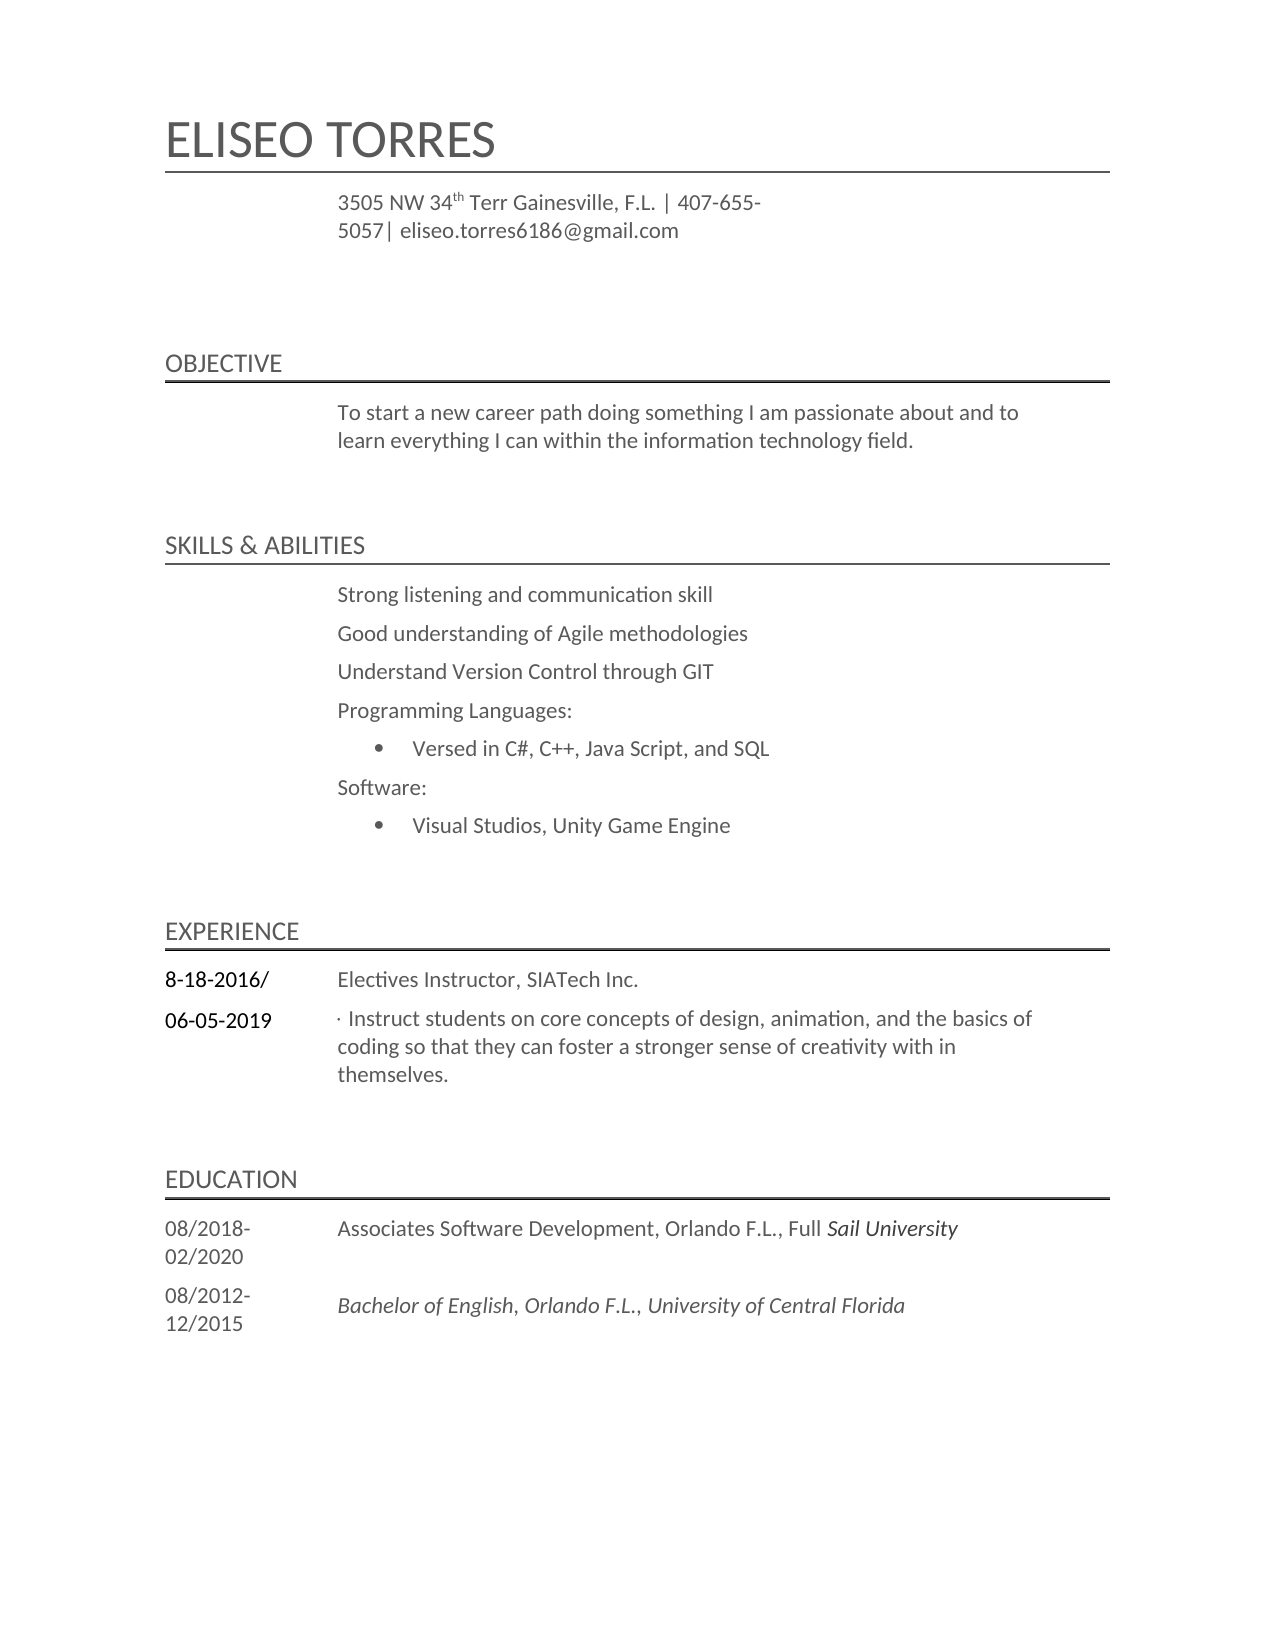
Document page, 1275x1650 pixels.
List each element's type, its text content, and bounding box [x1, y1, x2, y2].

table_header Strong listening and communication skill Good understanding of Agile methodologies Understand Version Control through GIT Programming Languages: Versed in C#, C++, Java Script, and SQL Software: Visual Studios, Unity Game Engine [165, 565, 1110, 849]
table_header 8-18-2016/ 06-05-2019 [165, 951, 337, 1098]
table_header Associates Software Development, Orlando F.L., Full Sail University Bachelor of English, Orlando F.L., University of Central Florida [338, 1200, 1110, 1388]
table_header Electives Instructor, SIATech Inc. Instruct students on core concepts of design, animation, and the basics of coding so that they can foster a stronger sense of creativity with in themselves. [338, 951, 1110, 1098]
title Eliseo torres [165, 112, 1110, 171]
table_header 3505 NW 34th Terr Gainesville, F.L. | 407-655-5057| eliseo.torres6186@gmail.com [165, 173, 1110, 282]
table_header 08/2018-02/2020 08/2012-12/2015 [165, 1200, 337, 1388]
table_header To start a new career path doing something I am passionate about and to learn everything I can within the information technology field. [165, 383, 1110, 464]
